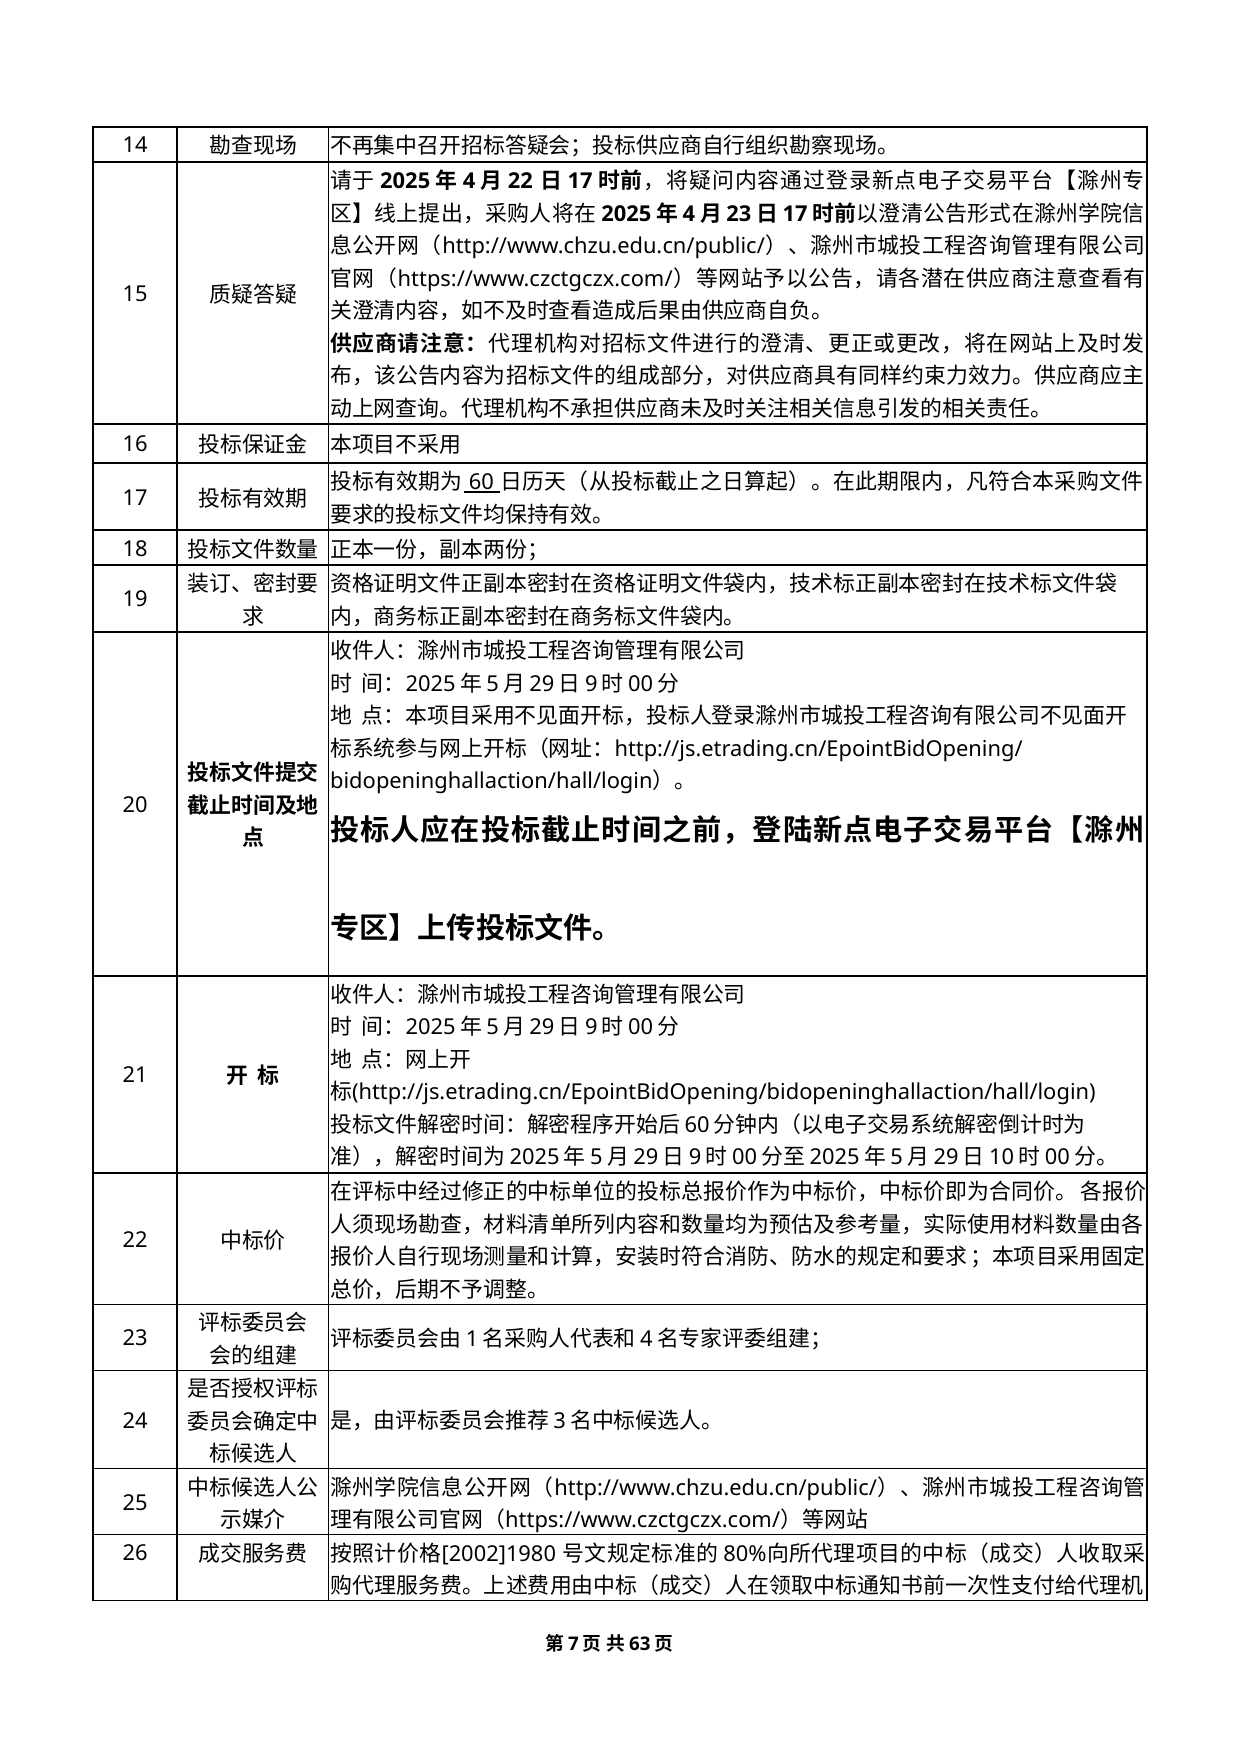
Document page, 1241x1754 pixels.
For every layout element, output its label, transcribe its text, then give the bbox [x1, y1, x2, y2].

table_cell 中标价 [178, 1174, 328, 1304]
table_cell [329, 1535, 1146, 1600]
table_cell 是否授权评标委员会确定中标候选人 [178, 1371, 328, 1468]
table_cell 成交服务费 [178, 1535, 328, 1600]
table_cell 收件人：滁州市城投工程咨询管理有限公司 时 间：2025年5月29日9时00分 地 点：网上开标(http://js.etrading.cn/EpointBidOpening/bidopeninghallaction/hall/login) 投标文件解密时间：解密程序开始后60分钟内（以电子交易系统解密倒计时为准），解密时间为2025年5月29日9时00分至2025年5月29日10时00分。 [329, 977, 1146, 1172]
table_cell 17 [94, 464, 176, 529]
table_cell 投标保证金 [178, 425, 328, 462]
table_cell 25 [94, 1469, 176, 1534]
table_cell 开 标 [178, 977, 328, 1172]
table_cell 中标候选人公示媒介 [178, 1469, 328, 1534]
table_cell 16 [94, 425, 176, 462]
table_cell 26 [94, 1535, 176, 1600]
table_cell 请于2025年4月22 日17时前，将疑问内容通过登录新点电子交易平台【滁州专区】线上提出，采购人将在2025年4月23日17时前以澄清公告形式在滁州学院信息公开网（http://www.chzu.edu.cn/public/）、滁州市城投工程咨询管理有限公司官网（https://www.czctgczx.com/）等网站予以公告，请各潜在供应商注意查看有关澄清内容，如不及时查看造成后果由供应商自负。 供应商请注意：代理机构对招标文件进行的澄清、更正或更改，将在网站上及时发布，该公告内容为招标文件的组成部分，对供应商具有同样约束力效力。供应商应主动上网查询。代理机构不承担供应商未及时关注相关信息引发的相关责任。 [329, 163, 1146, 423]
table_cell 装订、密封要求 [178, 566, 328, 631]
table_cell 资格证明文件正副本密封在资格证明文件袋内，技术标正副本密封在技术标文件袋内，商务标正副本密封在商务标文件袋内。 [329, 566, 1146, 631]
table_cell 质疑答疑 [178, 163, 328, 423]
table_cell 22 [94, 1174, 176, 1304]
table_cell 投标有效期 [178, 464, 328, 529]
table_cell 15 [94, 163, 176, 423]
table_cell 收件人：滁州市城投工程咨询管理有限公司 时 间：2025年5月29日9时00分 地 点：本项目采用不见面开标，投标人登录滁州市城投工程咨询有限公司不见面开标系统参与网上开标（网址：http://js.etrading.cn/EpointBidOpening/bidopeninghallaction/hall/login）。 投标人应在投标截止时间之前，登陆新点电子交易平台【滁州专区】上传投标文件。 [329, 633, 1146, 974]
table_cell 投标有效期为 60 日历天（从投标截止之日算起）。在此期限内，凡符合本采购文件要求的投标文件均保持有效。 [329, 464, 1146, 529]
table_cell 滁州学院信息公开网（http://www.chzu.edu.cn/public/）、滁州市城投工程咨询管理有限公司官网（https://www.czctgczx.com/）等网站 [329, 1469, 1146, 1534]
table_cell 23 [94, 1305, 176, 1370]
table_cell 评标委员会由1名采购人代表和4名专家评委组建； [329, 1305, 1146, 1370]
table_cell 20 [94, 633, 176, 974]
table_cell 18 [94, 531, 176, 564]
table_cell 是，由评标委员会推荐3名中标候选人。 [329, 1371, 1146, 1468]
table_cell 不再集中召开招标答疑会；投标供应商自行组织勘察现场。 [329, 128, 1146, 161]
table_cell 投标文件提交截止时间及地点 [178, 633, 328, 974]
table_cell 24 [94, 1371, 176, 1468]
table_cell 19 [94, 566, 176, 631]
table_cell 14 [94, 128, 176, 161]
table_cell 评标委员会 会的组建 [178, 1305, 328, 1370]
table_cell 勘查现场 [178, 128, 328, 161]
table_cell 21 [94, 977, 176, 1172]
table_cell 投标文件数量 [178, 531, 328, 564]
table_cell 正本一份，副本两份； [329, 531, 1146, 564]
table_cell 本项目不采用 [329, 425, 1146, 462]
table_cell 在评标中经过修正的中标单位的投标总报价作为中标价，中标价即为合同价。各报价人须现场勘查，材料清单所列内容和数量均为预估及参考量，实际使用材料数量由各报价人自行现场测量和计算，安装时符合消防、防水的规定和要求；本项目采用固定总价，后期不予调整。 [329, 1174, 1146, 1304]
